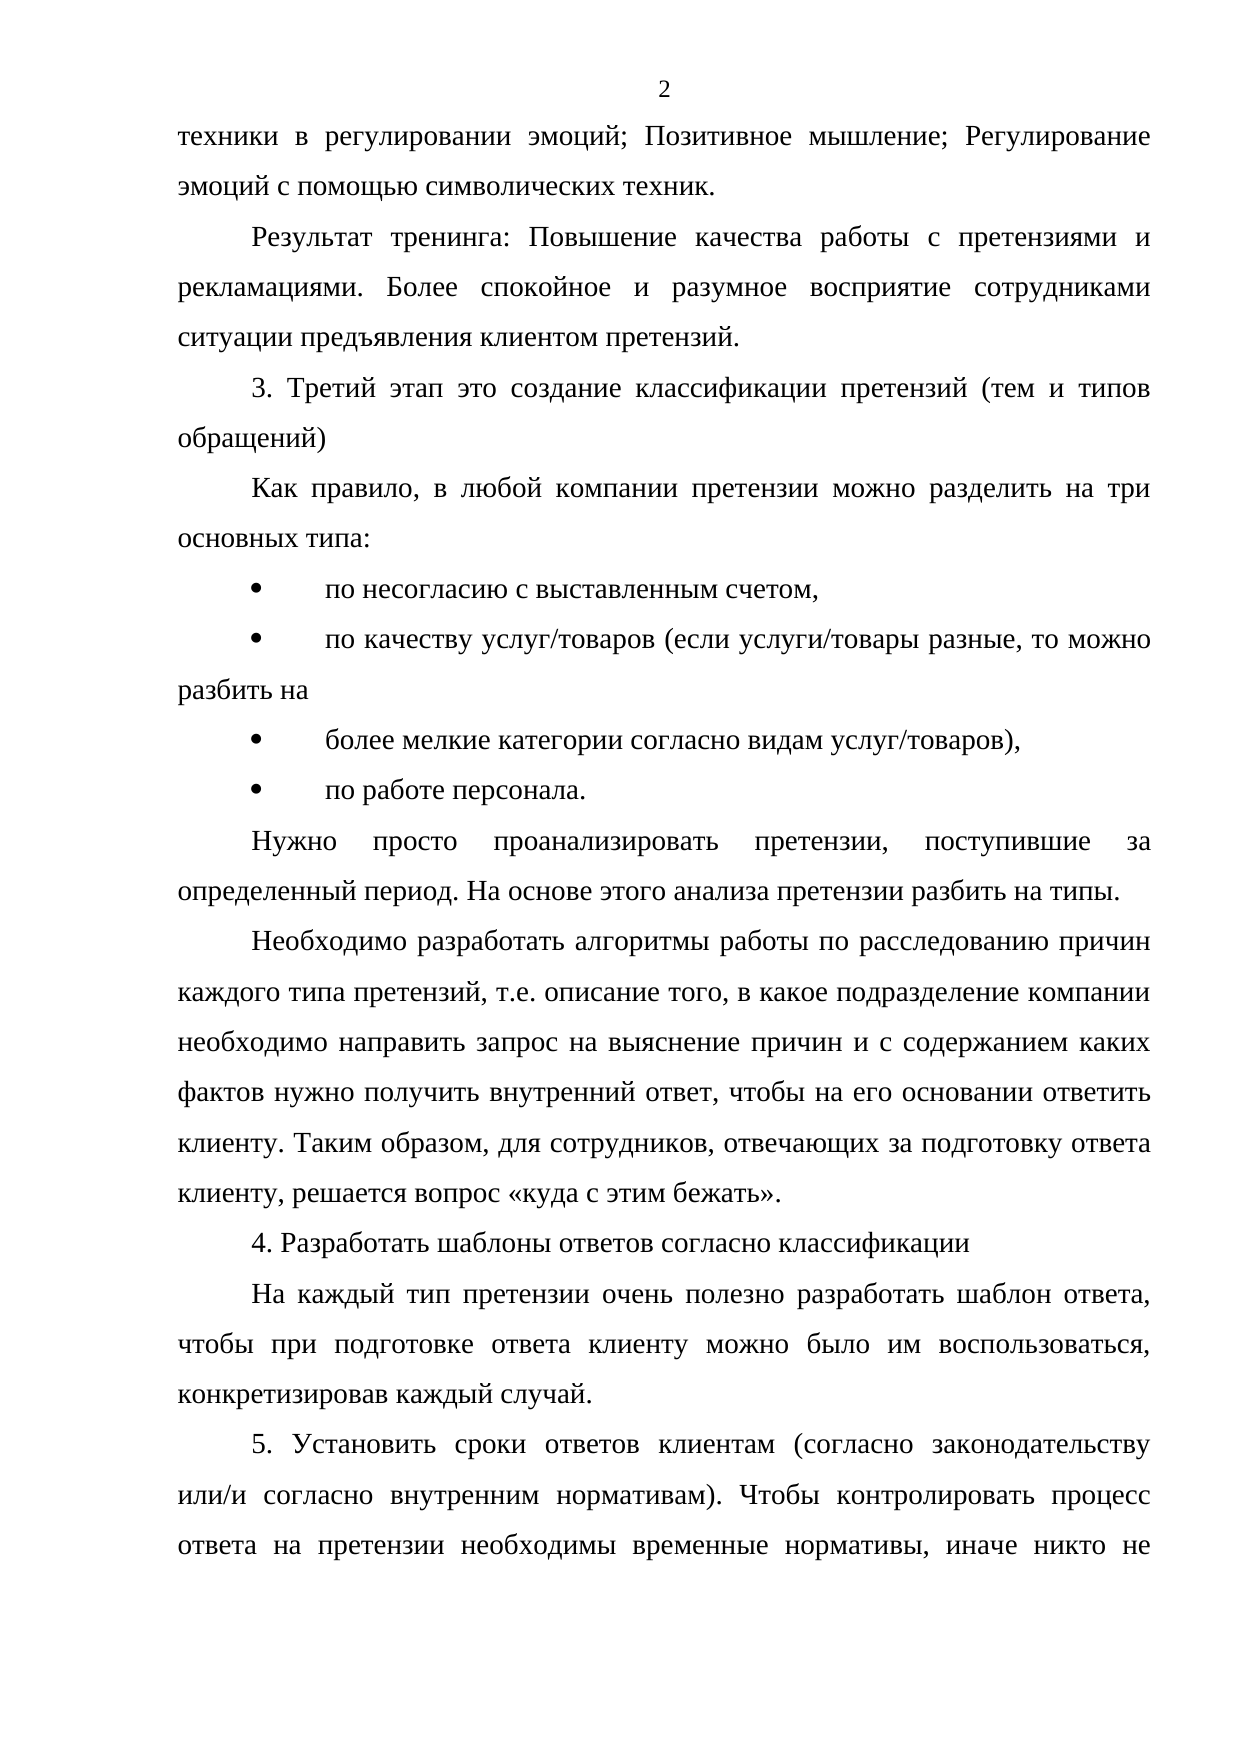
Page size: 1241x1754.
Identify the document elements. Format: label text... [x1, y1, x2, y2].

list по работе персонала. [177, 772, 1152, 806]
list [177, 118, 1152, 202]
text Результат тренинга: Повышение качества работы с претензиями и рекламациями. Более спокойное и разумное восприятие сотрудниками ситуации предъявления клиентом претензий. [177, 219, 1152, 353]
list по несогласию с выставленным счетом, [177, 571, 1152, 604]
text Как правило, в любой компании претензии можно разделить на три основных типа: [177, 470, 1152, 554]
text Нужно просто проанализировать претензии, поступившие за определенный период. На основе этого анализа претензии разбить на типы. [177, 823, 1152, 907]
list более мелкие категории согласно видам услуг/товаров), [177, 722, 1152, 756]
list по качеству услуг/товаров (если услуги/товары разные, то можно разбить на [177, 621, 1152, 705]
text На каждый тип претензии очень полезно разработать шаблон ответа, чтобы при подготовке ответа клиенту можно было им воспользоваться, конкретизировав каждый случай. [177, 1276, 1152, 1410]
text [177, 1427, 1152, 1561]
text 3. Третий этап это создание классификации претензий (тем и типов обращений) [177, 370, 1152, 453]
text Необходимо разработать алгоритмы работы по расследованию причин каждого типа претензий, т.е. описание того, в какое подразделение компании необходимо направить запрос на выяснение причин и с содержанием каких фактов нужно получить внутренний ответ, чтобы на его основании ответить клиенту. Таким образом, для сотрудников, отвечающих за подготовку ответа клиенту, решается вопрос «куда с этим бежать». [177, 923, 1152, 1209]
text 4. Разработать шаблоны ответов согласно классификации [177, 1225, 1152, 1259]
